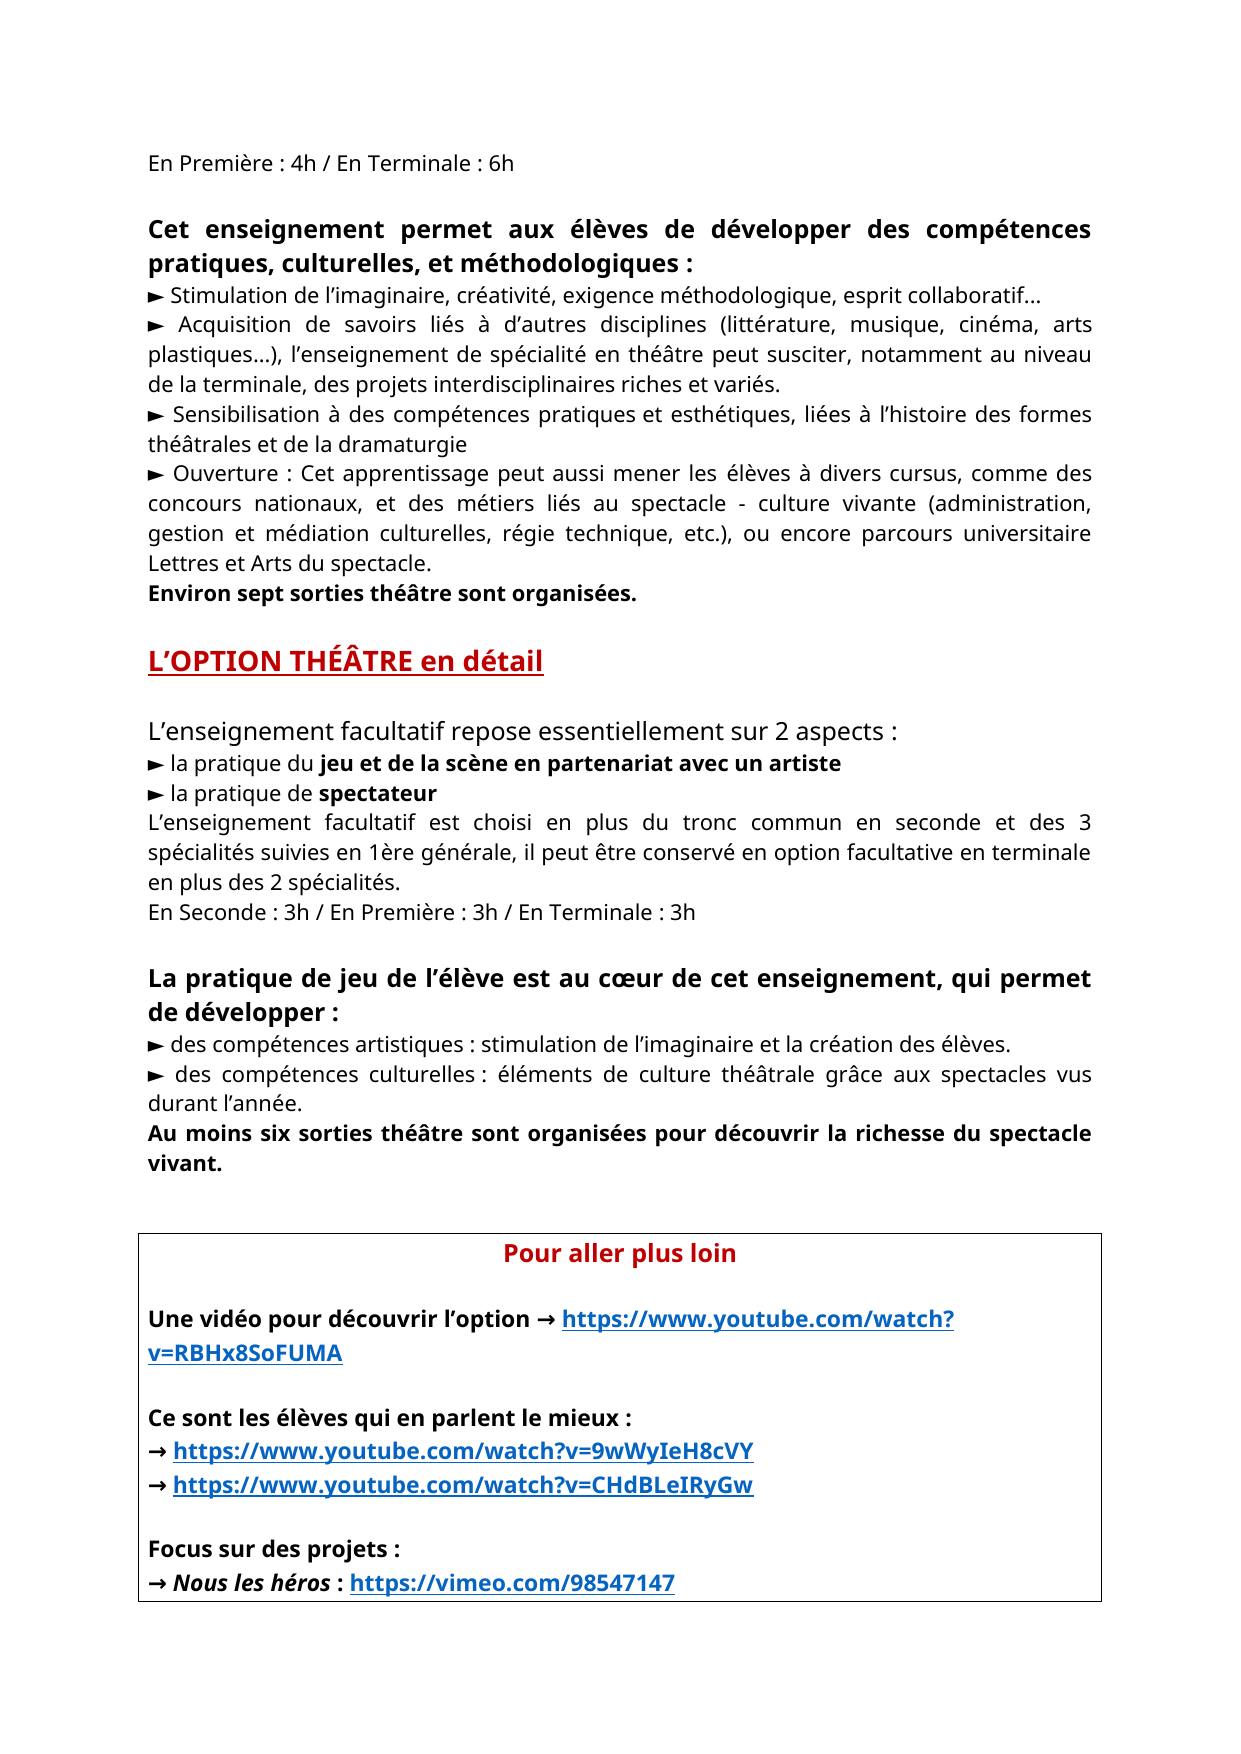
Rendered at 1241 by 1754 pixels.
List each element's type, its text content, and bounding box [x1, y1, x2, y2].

text ► Stimulation de l’imaginaire, créativité, exigence méthodologique, esprit collaboratif... [148, 279, 1093, 309]
text ► la pratique de spectateur [148, 778, 1093, 807]
text ► Ouverture : Cet apprentissage peut aussi mener les élèves à divers cursus, comme des concours nationaux, et des métiers liés au spectacle - culture vivante (administration, gestion et médiation culturelles, régie technique, etc.), ou encore parcours universitaire Lettres et Arts du spectacle. [148, 458, 1093, 577]
text → Nous les héros : https://vimeo.com/98547147 [139, 1564, 1101, 1601]
text L’enseignement facultatif repose essentiellement sur 2 aspects : [148, 714, 1093, 748]
text ► des compétences culturelles : éléments de culture théâtrale grâce aux spectacles vus durant l’année. [148, 1058, 1093, 1118]
text Cet enseignement permet aux élèves de développer des compétences pratiques, culturelles, et méthodologiques : [148, 211, 1093, 279]
text Ce sont les élèves qui en parlent le mieux : [139, 1398, 1101, 1432]
text → https://www.youtube.com/watch?v=CHdBLeIRyGw [139, 1466, 1101, 1500]
text ► Acquisition de savoirs liés à d’autres disciplines (littérature, musique, cinéma, arts plastiques...), l’enseignement de spécialité en théâtre peut susciter, notamment au niveau de la terminale, des projets interdisciplinaires riches et variés. [148, 309, 1093, 399]
text La pratique de jeu de l’élève est au cœur de cet enseignement, qui permet de développer : [148, 961, 1093, 1029]
text ► des compétences artistiques : stimulation de l’imaginaire et la création des élèves. [148, 1029, 1093, 1058]
text En Seconde : 3h / En Première : 3h / En Terminale : 3h [148, 897, 1093, 927]
text Focus sur des projets : [139, 1530, 1101, 1564]
text En Première : 4h / En Terminale : 6h [148, 148, 1093, 177]
text Environ sept sorties théâtre sont organisées. [148, 577, 1093, 607]
text Une vidéo pour découvrir l’option → https://www.youtube.com/watch?v=RBHx8SoFUMA [139, 1300, 1101, 1368]
text ► la pratique du jeu et de la scène en partenariat avec un artiste [148, 748, 1093, 778]
text → https://www.youtube.com/watch?v=9wWyIeH8cVY [139, 1432, 1101, 1466]
text ► Sensibilisation à des compétences pratiques et esthétiques, liées à l’histoire des formes théâtrales et de la dramaturgie [148, 399, 1093, 458]
text L’OPTION THÉÂTRE en détail [148, 641, 1093, 680]
text Au moins six sorties théâtre sont organisées pour découvrir la richesse du spectacle vivant. [148, 1118, 1093, 1178]
text L’enseignement facultatif est choisi en plus du tronc commun en seconde et des 3 spécialités suivies en 1ère générale, il peut être conservé en option facultative en terminale en plus des 2 spécialités. [148, 807, 1093, 897]
text Pour aller plus loin [139, 1234, 1101, 1270]
